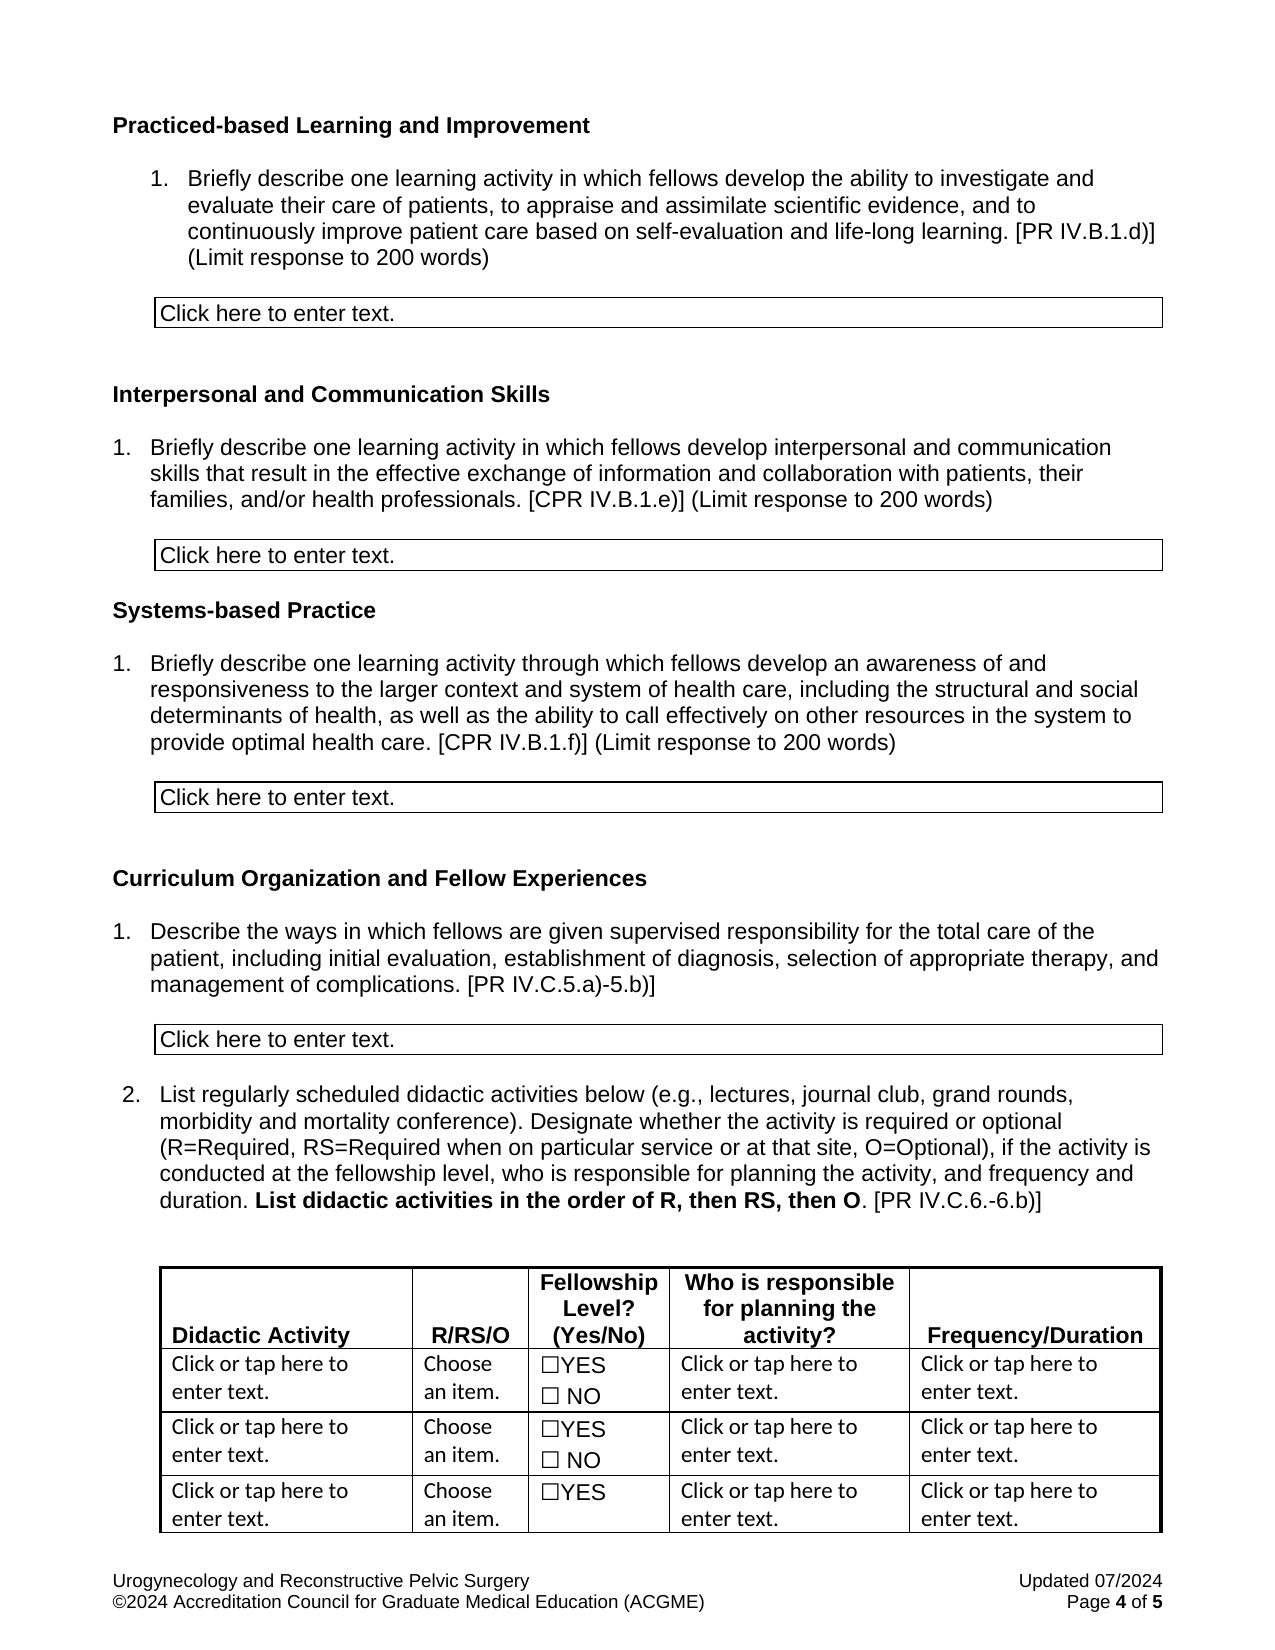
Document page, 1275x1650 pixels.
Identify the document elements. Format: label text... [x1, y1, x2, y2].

text Curriculum Organization and Fellow Experiences [112, 865, 1162, 892]
text Interpersonal and Communication Skills [112, 381, 1162, 407]
table_header [156, 540, 1162, 569]
list Briefly describe one learning activity in which fellows develop the ability to investigate and evaluate their care of patients, to appraise and assimilate scientific evidence, and to continuously improve patient care based on self-evaluation and life-long learning. [PR IV.B.1.d)] (Limit response to 200 words) [150, 165, 1162, 271]
table_header [156, 783, 1162, 812]
table_header Frequency/Duration [910, 1269, 1159, 1348]
table_header [156, 1025, 1162, 1054]
list Describe the ways in which fellows are given supervised responsibility for the total care of the patient, including initial evaluation, establishment of diagnosis, selection of appropriate therapy, and management of complications. [PR IV.C.5.a)-5.b)] [112, 918, 1162, 997]
list Briefly describe one learning activity in which fellows develop interpersonal and communication skills that result in the effective exchange of information and collaboration with patients, their families, and/or health professionals. [CPR IV.B.1.e)] (Limit response to 200 words) [112, 434, 1162, 513]
table_cell YES NO [529, 1349, 669, 1411]
table_header [156, 298, 1162, 327]
text Practiced-based Learning and Improvement [112, 112, 1162, 139]
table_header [670, 1269, 909, 1348]
table_cell YES NO [529, 1413, 669, 1475]
table_header Didactic Activity [162, 1269, 412, 1348]
list List regularly scheduled didactic activities below (e.g., lectures, journal club, grand rounds, morbidity and mortality conference). Designate whether the activity is required or optional (R=Required, RS=Required when on particular service or at that site, O=Optional), if the activity is conducted at the fellowship level, who is responsible for planning the activity, and frequency and duration. List didactic activities in the order of R, then RS, then O. [PR IV.C.6.-6.b)] [122, 1081, 1162, 1213]
table_header Fellowship Level? (Yes/No) [529, 1269, 669, 1348]
table_header R/RS/O [413, 1269, 528, 1348]
list Briefly describe one learning activity through which fellows develop an awareness of and responsiveness to the larger context and system of health care, including the structural and social determinants of health, as well as the ability to call effectively on other resources in the system to provide optimal health care. [CPR IV.B.1.f)] (Limit response to 200 words) [112, 649, 1162, 755]
table_cell YES NO [529, 1476, 669, 1532]
text Systems-based Practice [112, 597, 1162, 623]
